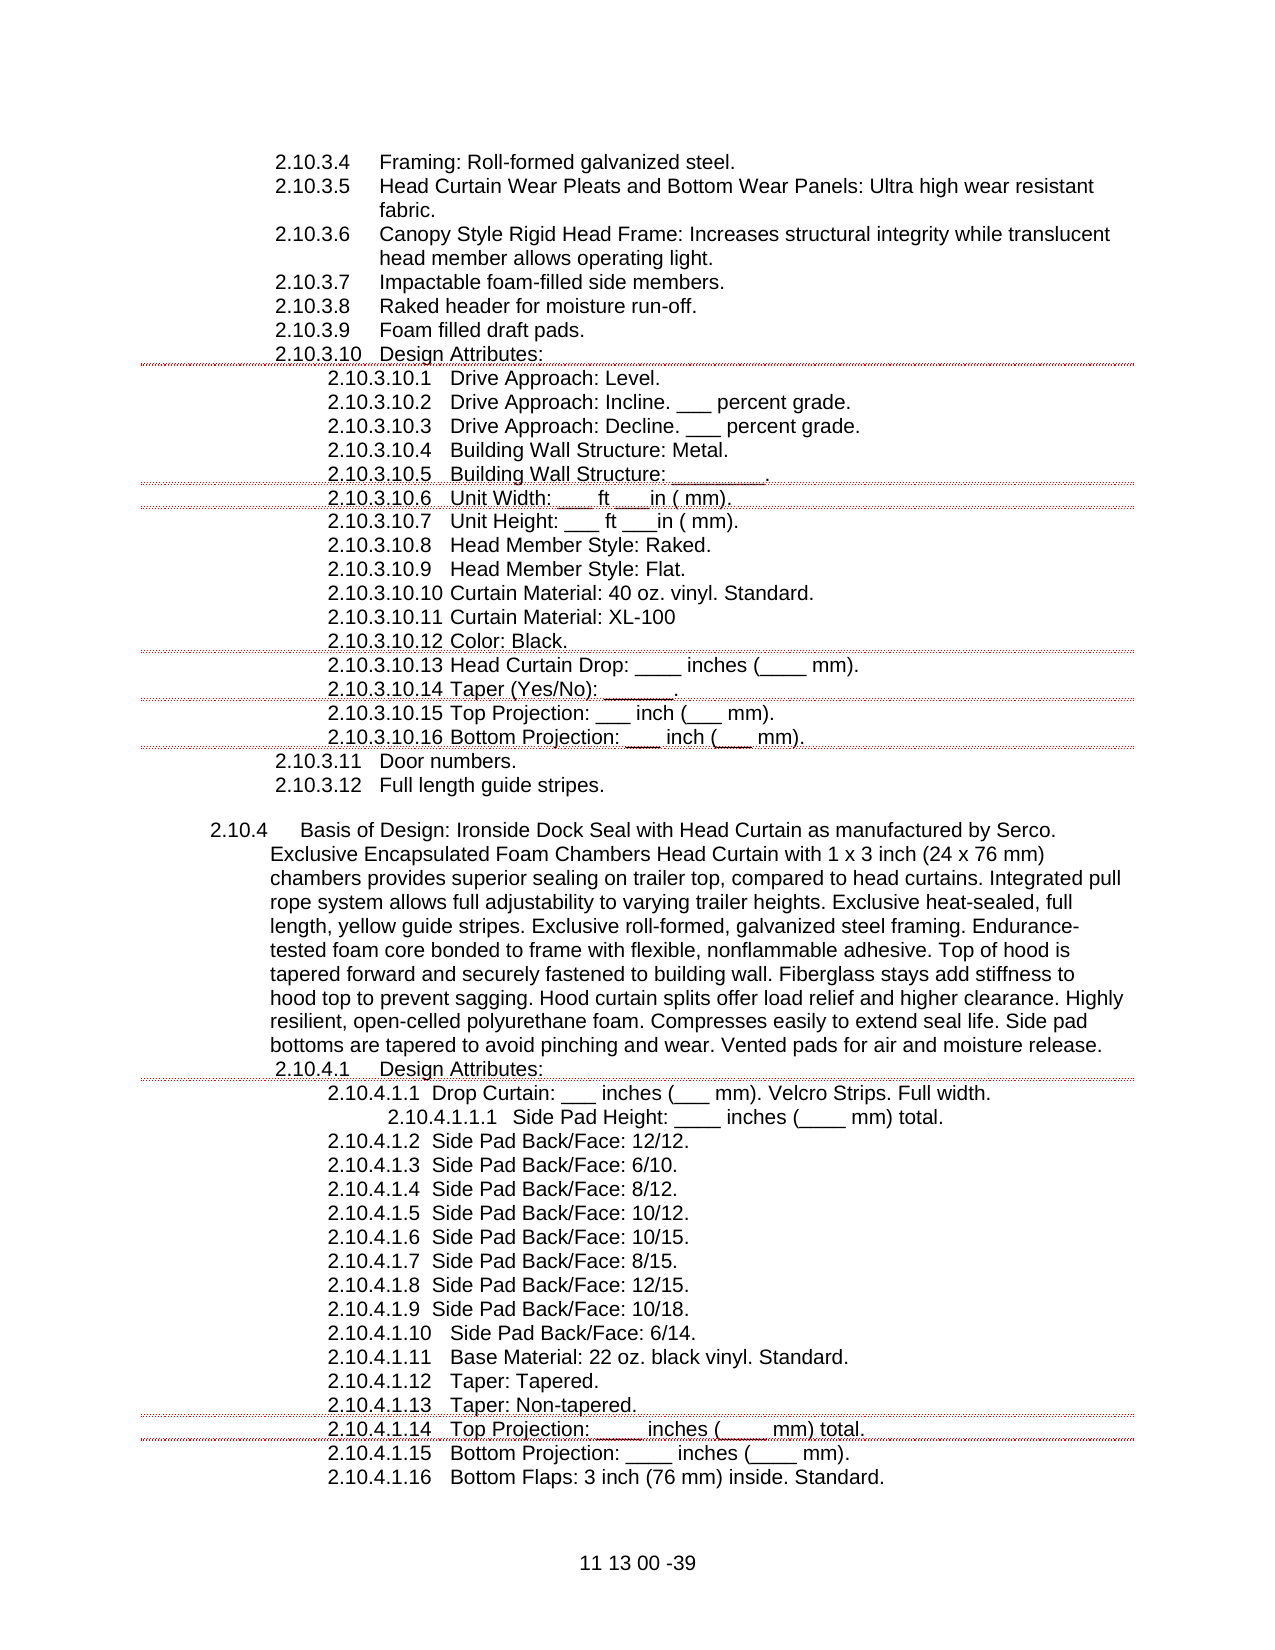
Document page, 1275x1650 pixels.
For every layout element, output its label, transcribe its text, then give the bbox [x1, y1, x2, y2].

list Building Wall Structure: Metal. [327, 437, 1125, 461]
list Head Curtain Wear Pleats and Bottom Wear Panels: Ultra high wear resistant fabric. [275, 174, 1125, 222]
list Bottom Projection: ___ inch (___ mm). [327, 725, 1125, 749]
list Side Pad Back/Face: 8/15. [327, 1249, 1125, 1273]
list Top Projection: ___ inch (___ mm). [327, 701, 1125, 725]
list Side Pad Back/Face: 6/10. [327, 1153, 1125, 1177]
list Side Pad Back/Face: 12/15. [327, 1273, 1125, 1297]
list Building Wall Structure: ________. [327, 461, 1125, 485]
list Side Pad Back/Face: 10/15. [327, 1225, 1125, 1249]
list Top Projection: ____ inches (____ mm) total. [327, 1417, 1125, 1441]
list Color: Black. [327, 629, 1125, 653]
list Drive Approach: Incline. ___ percent grade. [327, 389, 1125, 413]
list Drive Approach: Decline. ___ percent grade. [327, 413, 1125, 437]
list Head Member Style: Flat. [327, 557, 1125, 581]
list Base Material: 22 oz. black vinyl. Standard. [327, 1345, 1125, 1369]
list Basis of Design: Ironside Dock Seal with Head Curtain as manufactured by Serco. Exclusive Encapsulated Foam Chambers Head Curtain with 1 x 3 inch (24 x 76 mm) chambers provides superior sealing on trailer top, compared to head curtains. Integrated pull rope system allows full adjustability to varying trailer heights. Exclusive heat-sealed, full length, yellow guide stripes. Exclusive roll-formed, galvanized steel framing. Endurance-tested foam core bonded to frame with flexible, nonflammable adhesive. Top of hood is tapered forward and securely fastened to building wall. Fiberglass stays add stiffness to hood top to prevent sagging. Hood curtain splits offer load relief and higher clearance. Highly resilient, open-celled polyurethane foam. Compresses easily to extend seal life. Side pad bottoms are tapered to avoid pinching and wear. Vented pads for air and moisture release. [210, 818, 1125, 1057]
list Side Pad Back/Face: 12/12. [327, 1129, 1125, 1153]
list Raked header for moisture run-off. [275, 294, 1125, 318]
list Head Member Style: Raked. [327, 533, 1125, 557]
list Taper: Tapered. [327, 1369, 1125, 1393]
list Foam filled draft pads. [275, 318, 1125, 342]
list Head Curtain Drop: ____ inches (____ mm). [327, 653, 1125, 677]
list Design Attributes: [275, 1057, 1125, 1081]
list Taper (Yes/No): ______. [327, 677, 1125, 701]
list Unit Height: ___ ft ___in ( mm). [327, 509, 1125, 533]
list Drive Approach: Level. [327, 366, 1125, 389]
list Canopy Style Rigid Head Frame: Increases structural integrity while translucent head member allows operating light. [275, 222, 1125, 270]
list Side Pad Back/Face: 10/18. [327, 1297, 1125, 1321]
list Drop Curtain: ___ inches (___ mm). Velcro Strips. Full width. [327, 1081, 1125, 1105]
list Side Pad Height: ____ inches (____ mm) total. [387, 1105, 1125, 1129]
list Curtain Material: XL-100 [327, 605, 1125, 629]
list Impactable foam-filled side members. [275, 270, 1125, 294]
list Full length guide stripes. [275, 773, 1125, 797]
list Curtain Material: 40 oz. vinyl. Standard. [327, 581, 1125, 605]
list Side Pad Back/Face: 8/12. [327, 1177, 1125, 1201]
list Design Attributes: [275, 342, 1125, 366]
list Bottom Flaps: 3 inch (76 mm) inside. Standard. [327, 1464, 1125, 1488]
list Bottom Projection: ____ inches (____ mm). [327, 1441, 1125, 1464]
list Unit Width: ___ ft ___in ( mm). [327, 485, 1125, 509]
list Door numbers. [275, 749, 1125, 773]
list Framing: Roll-formed galvanized steel. [275, 150, 1125, 174]
list Side Pad Back/Face: 10/12. [327, 1201, 1125, 1225]
list Taper: Non-tapered. [327, 1393, 1125, 1417]
list Side Pad Back/Face: 6/14. [327, 1321, 1125, 1345]
